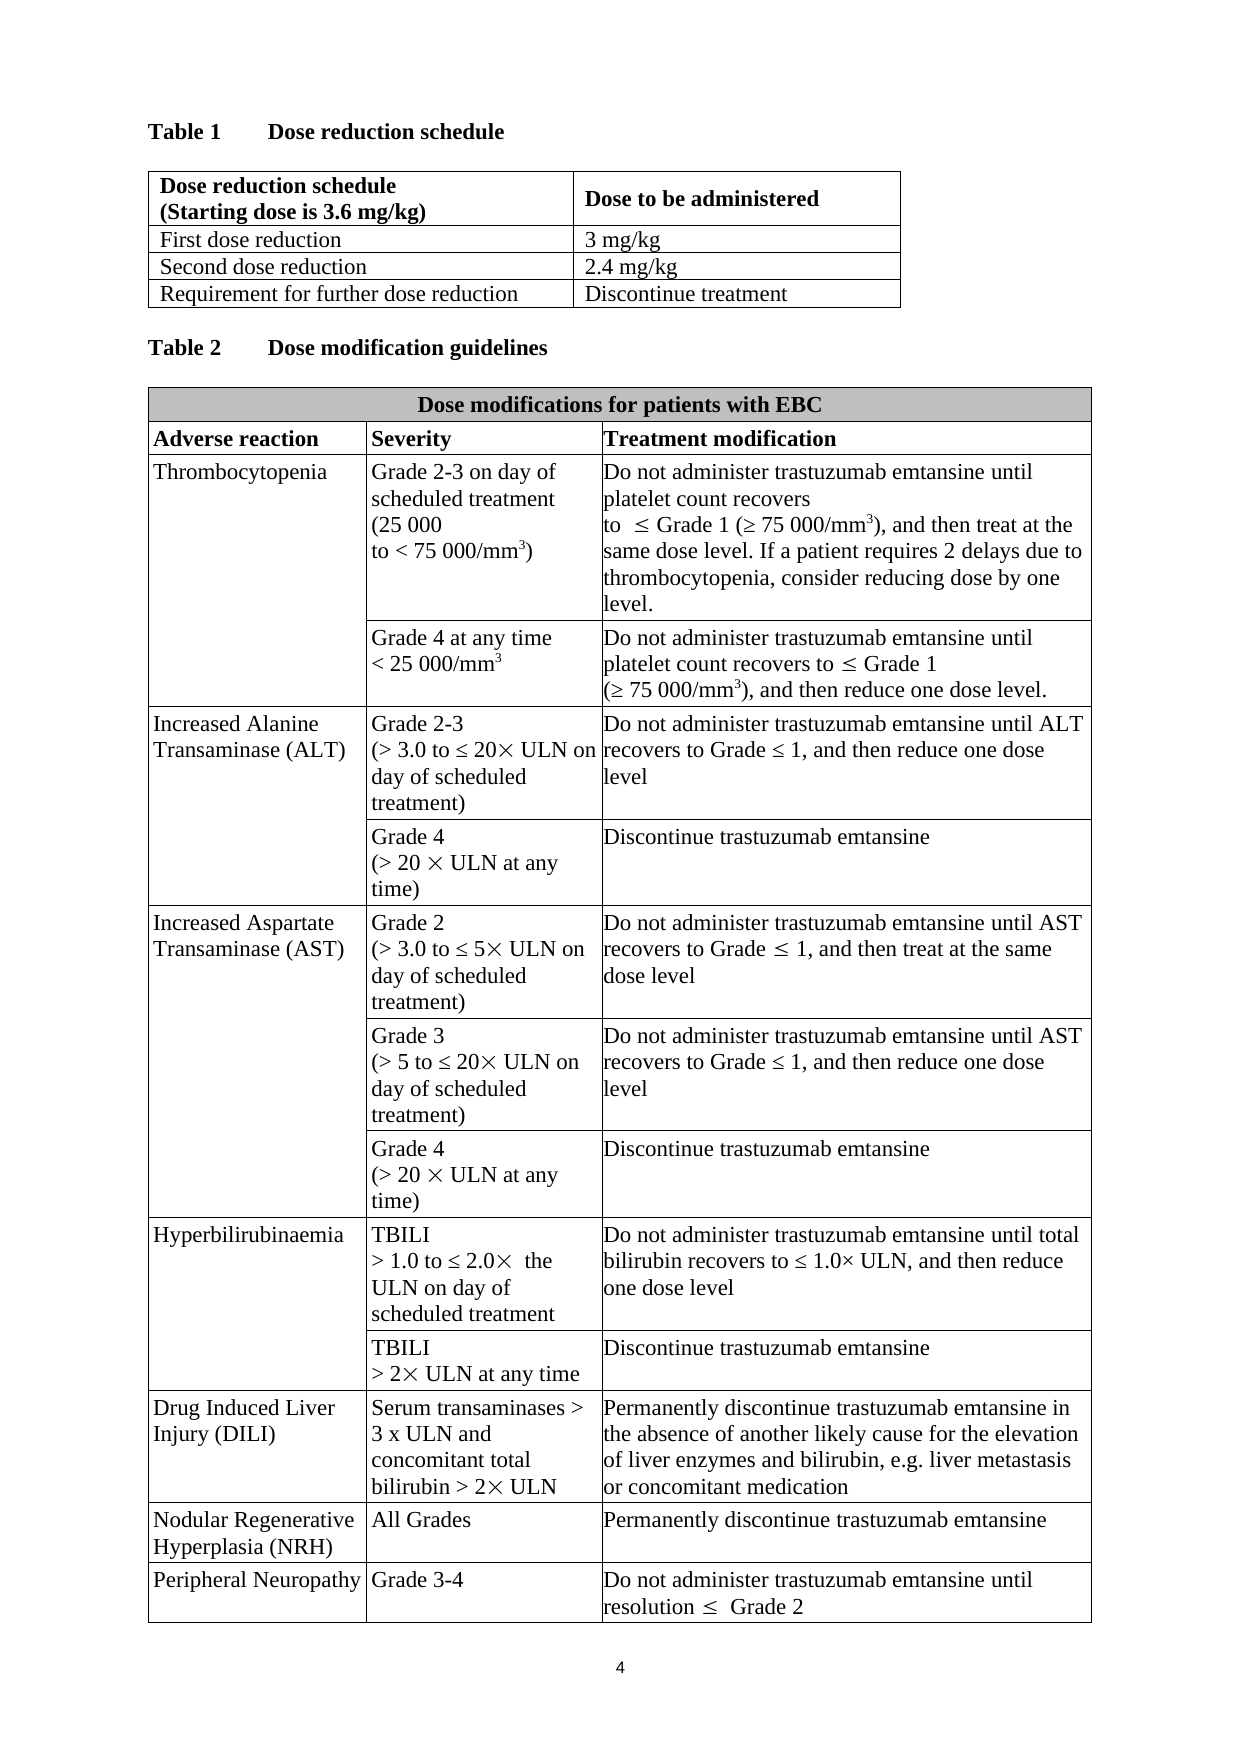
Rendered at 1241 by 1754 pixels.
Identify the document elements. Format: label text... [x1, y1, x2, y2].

table_cell Severity [367, 422, 602, 454]
table_header Dose odifications for atients with EBC [149, 388, 1091, 421]
table_cell Discontinue trastuzumab emtansine [603, 1331, 1091, 1389]
table_cell Do not administer trastuzumab emtansine until total bilirubin recovers to ≤ 1.0× ULN, and then reduce one dose level [603, 1218, 1091, 1329]
table_cell Treatment modification [603, 422, 1091, 454]
table_cell Permanently discontinue trastuzumab emtansine [603, 1503, 1091, 1562]
table_cell Discontinue treatment [574, 280, 900, 307]
table_cell Grade4 (>20 ULN at any time) [367, 820, 602, 905]
table_cell Requirement for further dose reduction [149, 280, 573, 307]
table_cell 2.4 mg/kg [574, 253, 900, 279]
table_cell All Grades [367, 1503, 602, 1562]
table_cell 3 mg/kg [574, 226, 900, 252]
table_cell Grade3 (>5 to ≤ 20 ULN on day of scheduled treatment) [367, 1019, 602, 1130]
table_cell First dose reduction [149, 226, 573, 252]
table_cell Adverse reaction [149, 422, 366, 454]
table_cell Grade4 at any time < 25000/mm3 [367, 621, 602, 706]
table_cell Discontinue trastuzumab emtansine [603, 820, 1091, 905]
table_cell Do not administer trastuzumab emtansine until platelet count recovers to1(≥75000/mm3), and then treat at the same dose level. If a patient requires 2delays due to thrombocytopenia, consider reducing dose by one level. [603, 455, 1091, 619]
table_cell Grade2-3 (>3.0 to ≤20 ULN on day of scheduled treatment) [367, 707, 602, 819]
table_header Dose reduction schedule (Starting dose is 3.6mg/kg) [149, 172, 573, 224]
table_cell Grade4 (> 20 ULN at any time) [367, 1131, 602, 1217]
table_cell Increased Alanine Transaminase (ALT) [149, 707, 366, 905]
title Table 1 Dose reduction schedule [148, 118, 1092, 144]
table_cell Grade2 (>3.0 to ≤ 5 ULN on day of scheduled treatment) [367, 906, 602, 1018]
table_cell Serum transaminases > 3x ULN and concomitant total bilirubin > 2 ULN [367, 1391, 602, 1502]
table_cell Nodular Regenerative Hyperplasia (NRH) [149, 1503, 366, 1562]
table_header Dose to be administered [574, 172, 900, 224]
table_cell Peripheral Neuropathy [149, 1563, 366, 1622]
table_cell Grade3-4 [367, 1563, 602, 1622]
table_cell Permanently discontinue trastuzumab emtansine in the absence of another likely cause for the elevation of liver enzymes and bilirubin, e.g. liver metastasis or concomitant medication [603, 1391, 1091, 1502]
table_cell Do not administer trastuzumab emtansine until platelet count recovers to Grade1 (≥75000/mm3), and then reduce one dose level. [603, 621, 1091, 706]
table_cell Grade2-3 on day of scheduled treatment (25000 to<75000/mm3) [367, 455, 602, 619]
table_cell Increased Aspartate Transaminase (AST) [149, 906, 366, 1217]
table_cell Do not administer trastuzumab emtansine until AST recovers to Grade≤1, and then reduce one dose level [603, 1019, 1091, 1130]
table_cell Do not administer trastuzumab emtansine until resolution Grade2 [603, 1563, 1091, 1622]
table_cell TBILI > 1.0 to ≤ 2.0the ULN on day of scheduled treatment [367, 1218, 602, 1329]
table_cell Do not administer trastuzumab emtansine until ALT recovers to Grade≤1, and then reduce one dose level [603, 707, 1091, 819]
table_cell Do not administer trastuzumab emtansine until AST recovers to Grade1, and then treat at the same dose level [603, 906, 1091, 1018]
table_cell Thrombocytopenia [149, 455, 366, 706]
table_cell TBILI > 2 ULN at any time [367, 1331, 602, 1389]
title Table 2 Dose odification uidelines [148, 334, 1092, 361]
table_cell Drug Induced Liver Injury (DILI) [149, 1391, 366, 1502]
table_cell Hyperbilirubinemia [149, 1218, 366, 1389]
table_cell Second dose reduction [149, 253, 573, 279]
table_cell Discontinue trastuzumab emtansine [603, 1131, 1091, 1217]
